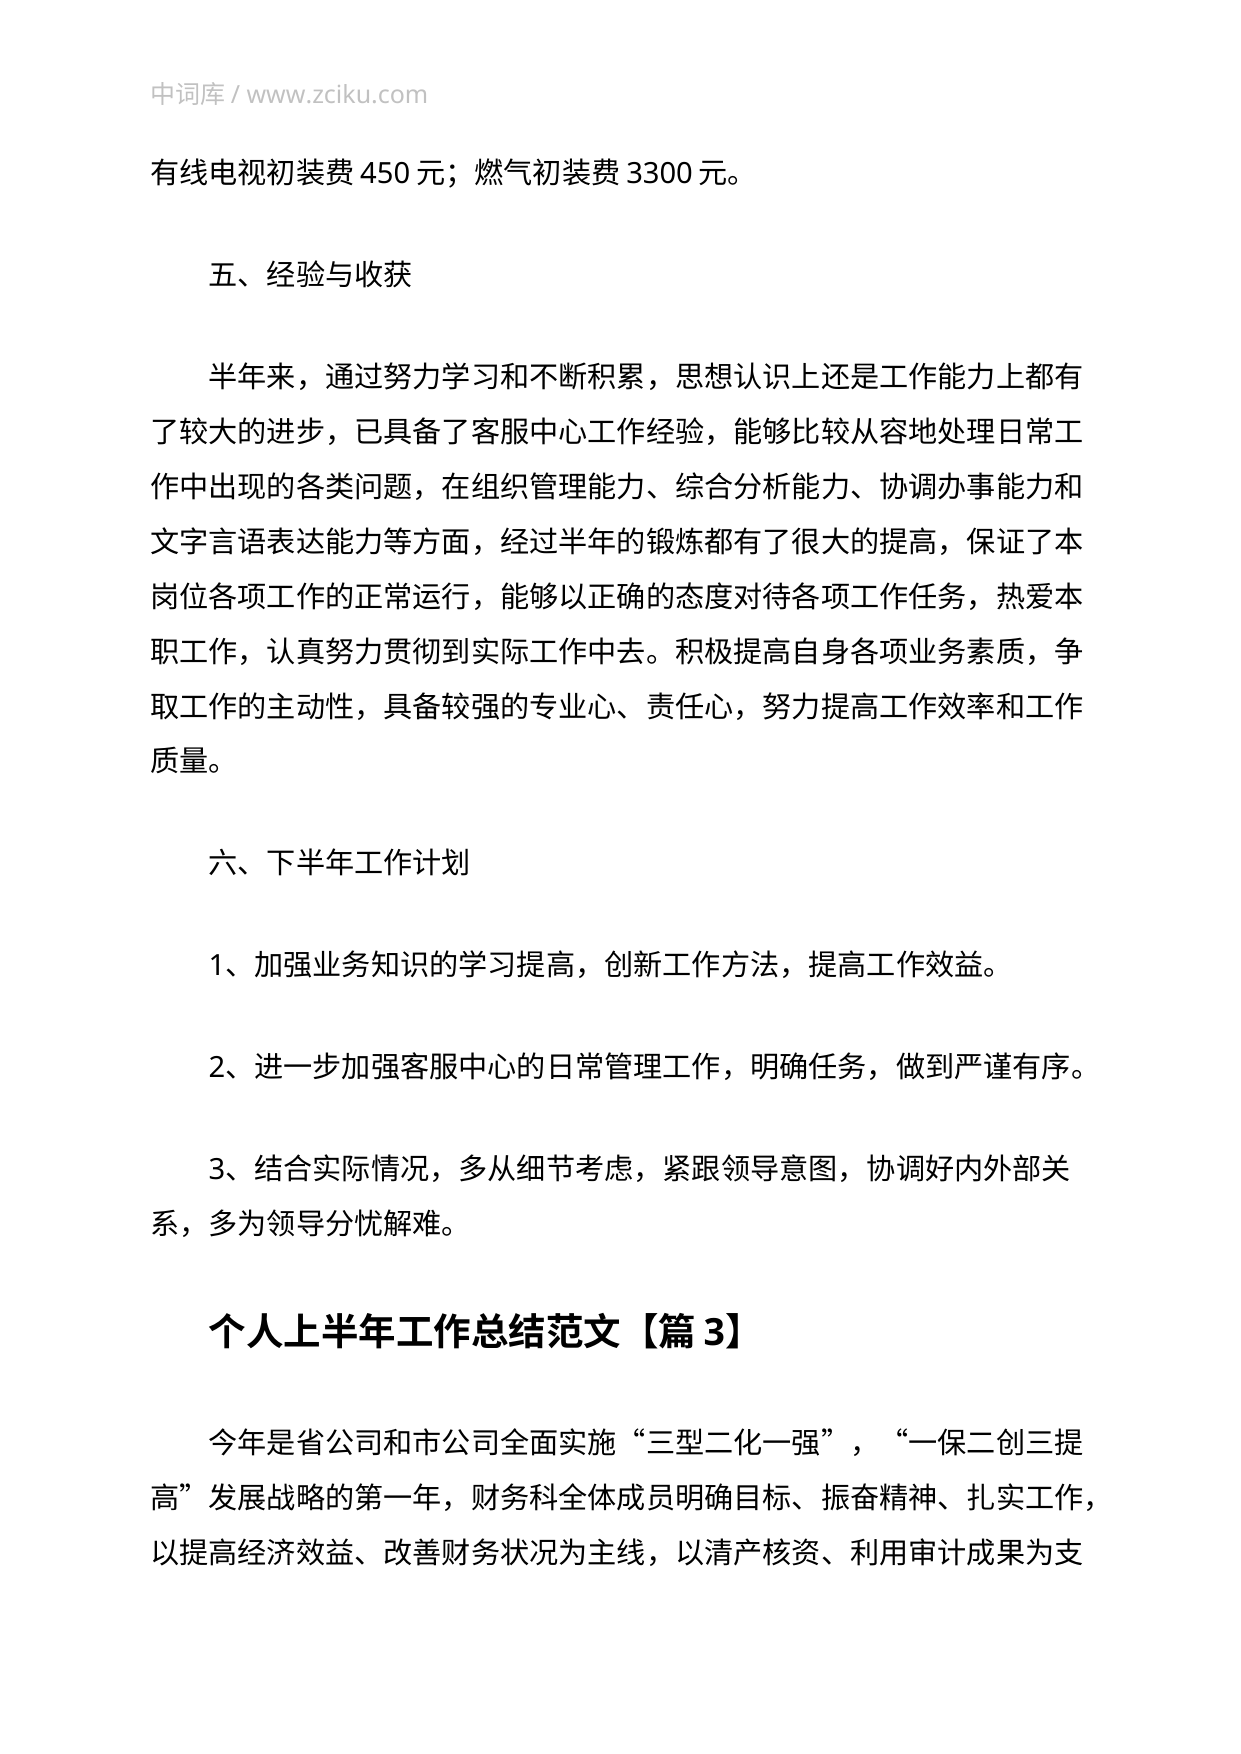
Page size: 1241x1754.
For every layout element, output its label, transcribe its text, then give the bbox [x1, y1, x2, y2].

text 五、经验与收获 [150, 252, 1090, 294]
text 2、进一步加强客服中心的日常管理工作，明确任务，做到严谨有序。 [150, 1043, 1090, 1086]
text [150, 150, 1090, 192]
text 1、加强业务知识的学习提高，创新工作方法，提高工作效益。 [150, 942, 1090, 984]
text 3、结合实际情况，多从细节考虑，紧跟领导意图，协调好内外部关系，多为领导分忧解难。 [150, 1146, 1090, 1243]
text 个人上半年工作总结范文【篇3】 [150, 1302, 1090, 1357]
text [150, 1420, 1090, 1572]
text 半年来，通过努力学习和不断积累，思想认识上还是工作能力上都有了较大的进步，已具备了客服中心工作经验，能够比较从容地处理日常工作中出现的各类问题，在组织管理能力、综合分析能力、协调办事能力和文字言语表达能力等方面，经过半年的锻炼都有了很大的提高，保证了本岗位各项工作的正常运行，能够以正确的态度对待各项工作任务，热爱本职工作，认真努力贯彻到实际工作中去。积极提高自身各项业务素质，争取工作的主动性，具备较强的专业心、责任心，努力提高工作效率和工作质量。 [150, 354, 1090, 780]
text 六、下半年工作计划 [150, 840, 1090, 882]
